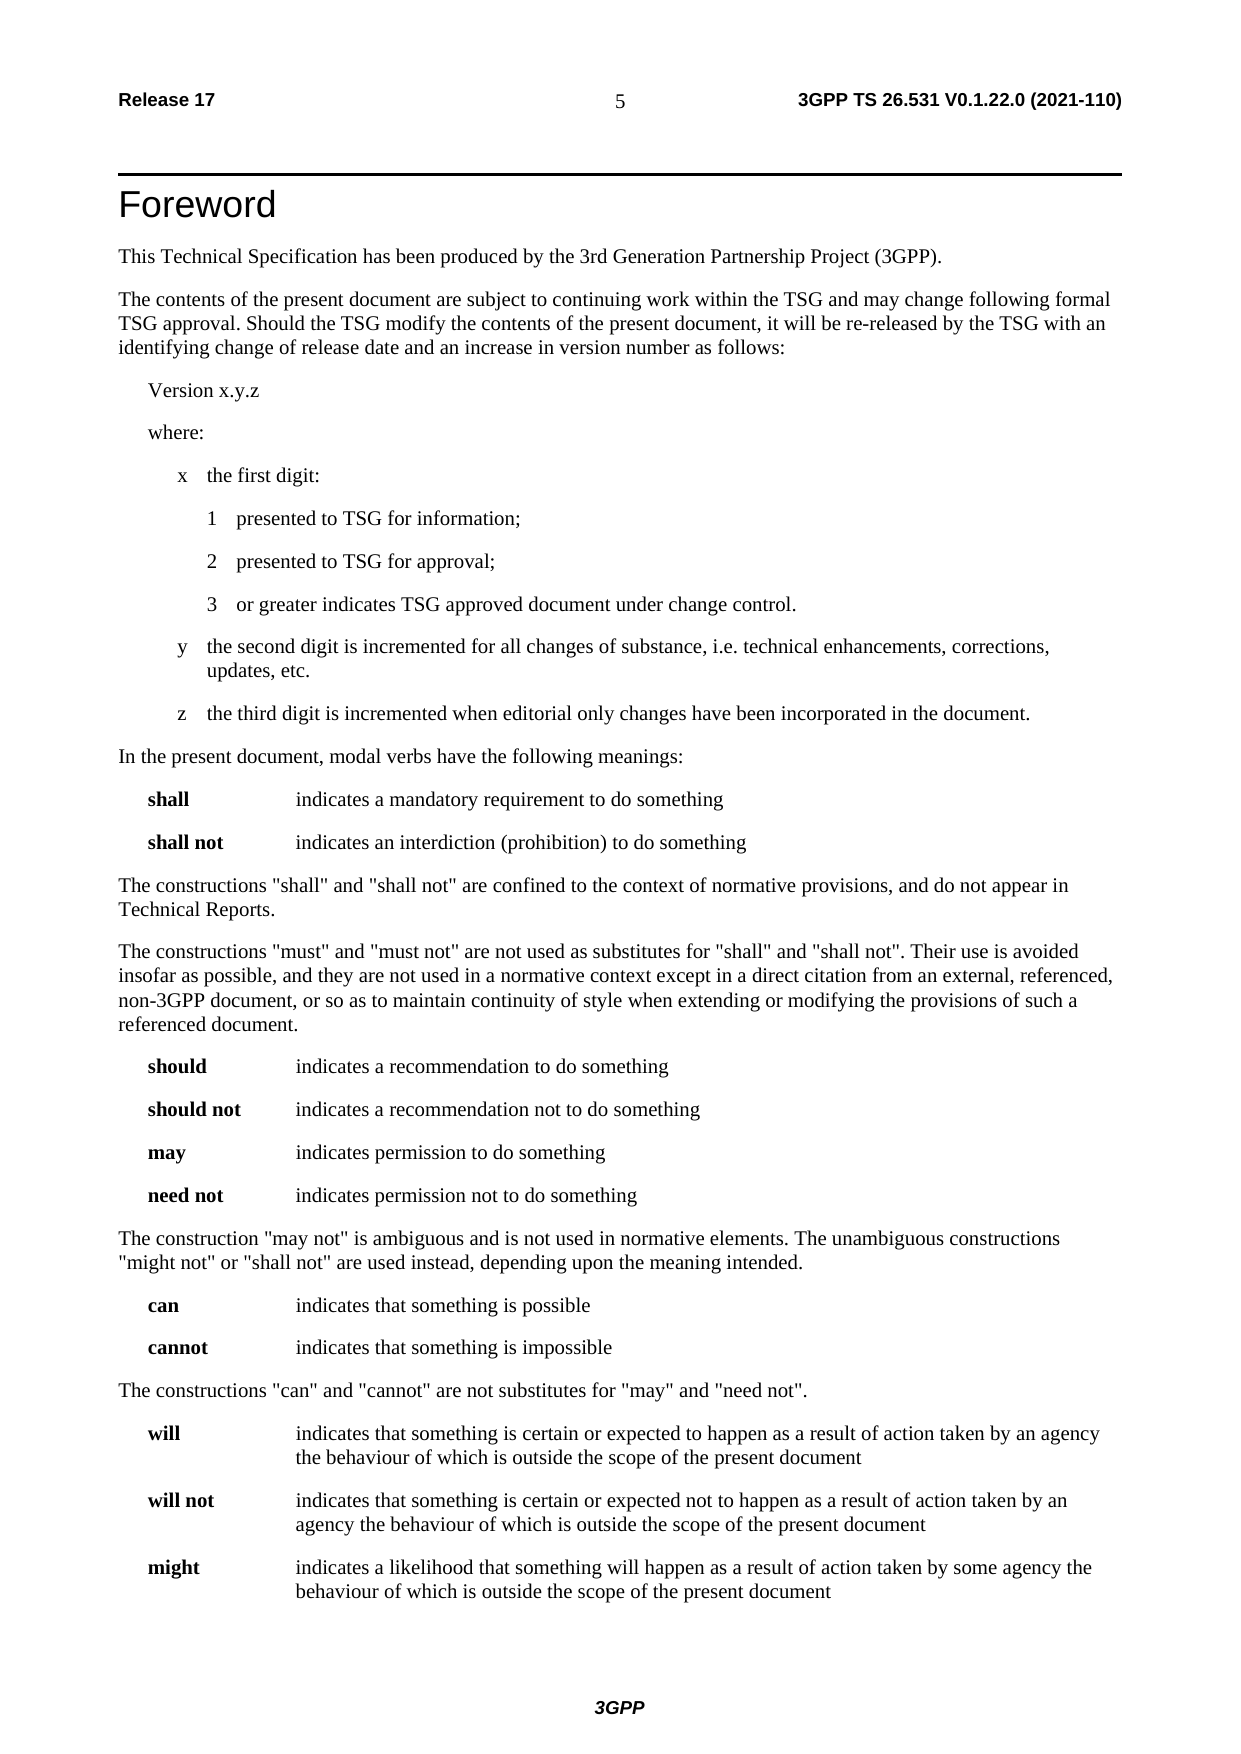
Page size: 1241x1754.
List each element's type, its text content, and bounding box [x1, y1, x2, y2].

text may indicates permission to do something [148, 1140, 1122, 1164]
text z the third digit is incremented when editorial only changes have been incorporated in the document. [177, 701, 1122, 725]
text should indicates a recommendation to do something [148, 1054, 1122, 1078]
text 3 or greater indicates TSG approved document under change control. [207, 592, 1122, 616]
text In the present document, modal verbs have the following meanings: [118, 744, 1122, 768]
text can indicates that something is possible [148, 1292, 1122, 1317]
text should not indicates a recommendation not to do something [148, 1097, 1122, 1121]
text The constructions "shall" and "shall not" are confined to the context of normative provisions, and do not appear in Technical Reports. [118, 872, 1122, 921]
text will indicates that something is certain or expected to happen as a result of action taken by an agency the behaviour of which is outside the scope of the present document [148, 1421, 1122, 1469]
text will not indicates that something is certain or expected not to happen as a result of action taken by an agency the behaviour of which is outside the scope of the present document [148, 1488, 1122, 1536]
text 1 presented to TSG for information; [207, 506, 1122, 530]
text might indicates a likelihood that something will happen as a result of action taken by some agency the behaviour of which is outside the scope of the present document [148, 1555, 1122, 1603]
text The constructions "must" and "must not" are not used as substitutes for "shall" and "shall not". Their use is avoided insofar as possible, and they are not used in a normative context except in a direct citation from an external, referenced, non-3GPP document, or so as to maintain continuity of style when extending or modifying the provisions of such a referenced document. [118, 939, 1122, 1036]
text where: [148, 420, 1122, 444]
text 2 presented to TSG for approval; [207, 549, 1122, 573]
text Version x.y.z [148, 377, 1122, 402]
text cannot indicates that something is impossible [148, 1335, 1122, 1359]
text shall not indicates an interdiction (prohibition) to do something [148, 830, 1122, 854]
text shall indicates a mandatory requirement to do something [148, 787, 1122, 811]
text The contents of the present document are subject to continuing work within the TSG and may change following formal TSG approval. Should the TSG modify the contents of the present document, it will be re-released by the TSG with an identifying change of release date and an increase in version number as follows: [118, 287, 1122, 359]
text The constructions "can" and "cannot" are not substitutes for "may" and "need not". [118, 1378, 1122, 1402]
subtitle Foreword [118, 176, 1122, 225]
text The construction "may not" is ambiguous and is not used in normative elements. The unambiguous constructions "might not" or "shall not" are used instead, depending upon the meaning intended. [118, 1226, 1122, 1274]
text This Technical Specification has been produced by the 3rd Generation Partnership Project (3GPP). [118, 244, 1122, 268]
text need not indicates permission not to do something [148, 1183, 1122, 1207]
text y the second digit is incremented for all changes of substance, i.e. technical enhancements, corrections, updates, etc. [177, 634, 1122, 682]
text x the first digit: [177, 463, 1122, 487]
